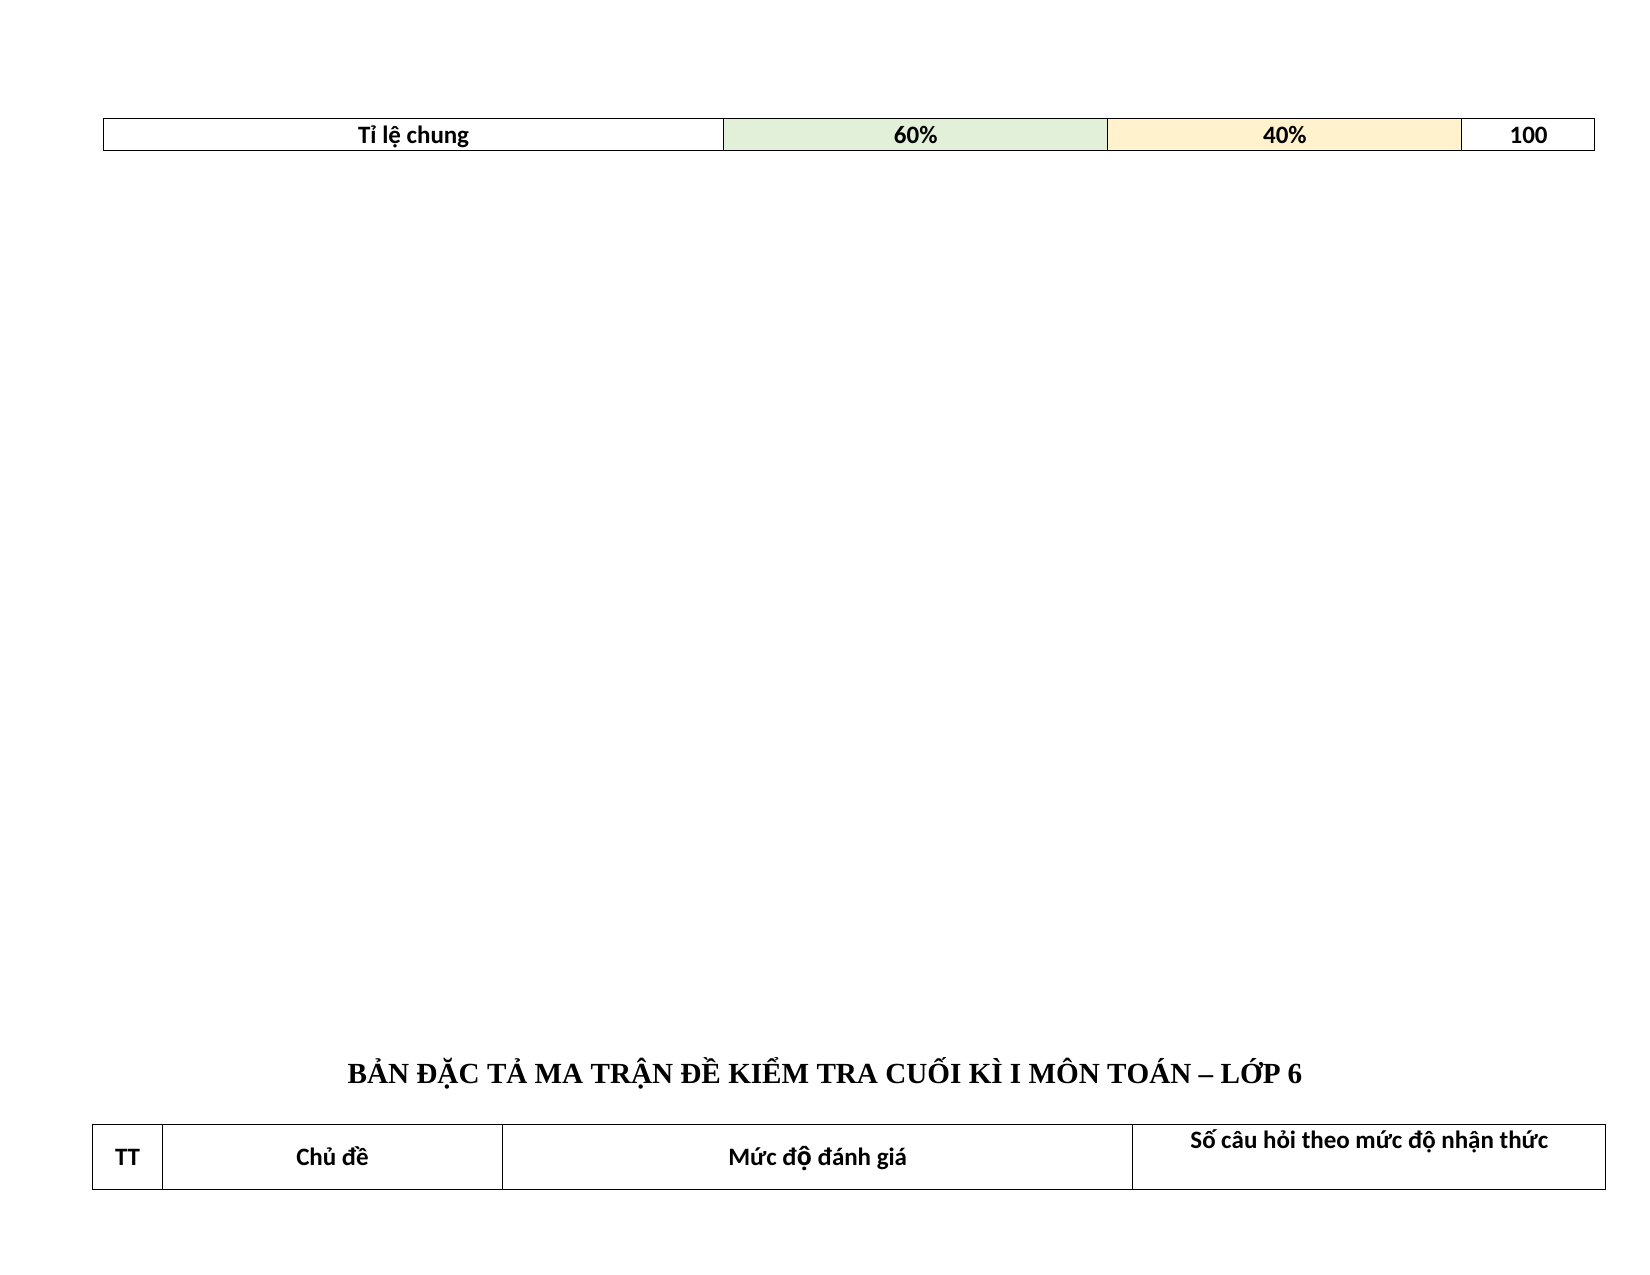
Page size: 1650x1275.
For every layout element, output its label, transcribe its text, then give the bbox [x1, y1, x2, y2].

table_header Chủ đề [163, 1125, 502, 1189]
table_header Mức độ đánh giá [503, 1125, 1132, 1189]
table_cell 60% [724, 119, 1107, 150]
text BẢN ĐẶC TẢ MA TRẬN ĐỀ KIỂM TRA CUỐI KÌ I MÔN TOÁN – LỚP 6 [118, 1056, 1532, 1090]
table_header Số câu hỏi theo mức độ nhận thức [1133, 1125, 1605, 1189]
table_header TT [93, 1125, 162, 1189]
table_cell Tỉ lệ chung [104, 119, 723, 150]
table_cell 40% [1108, 119, 1461, 150]
table_cell 100 [1462, 119, 1594, 150]
